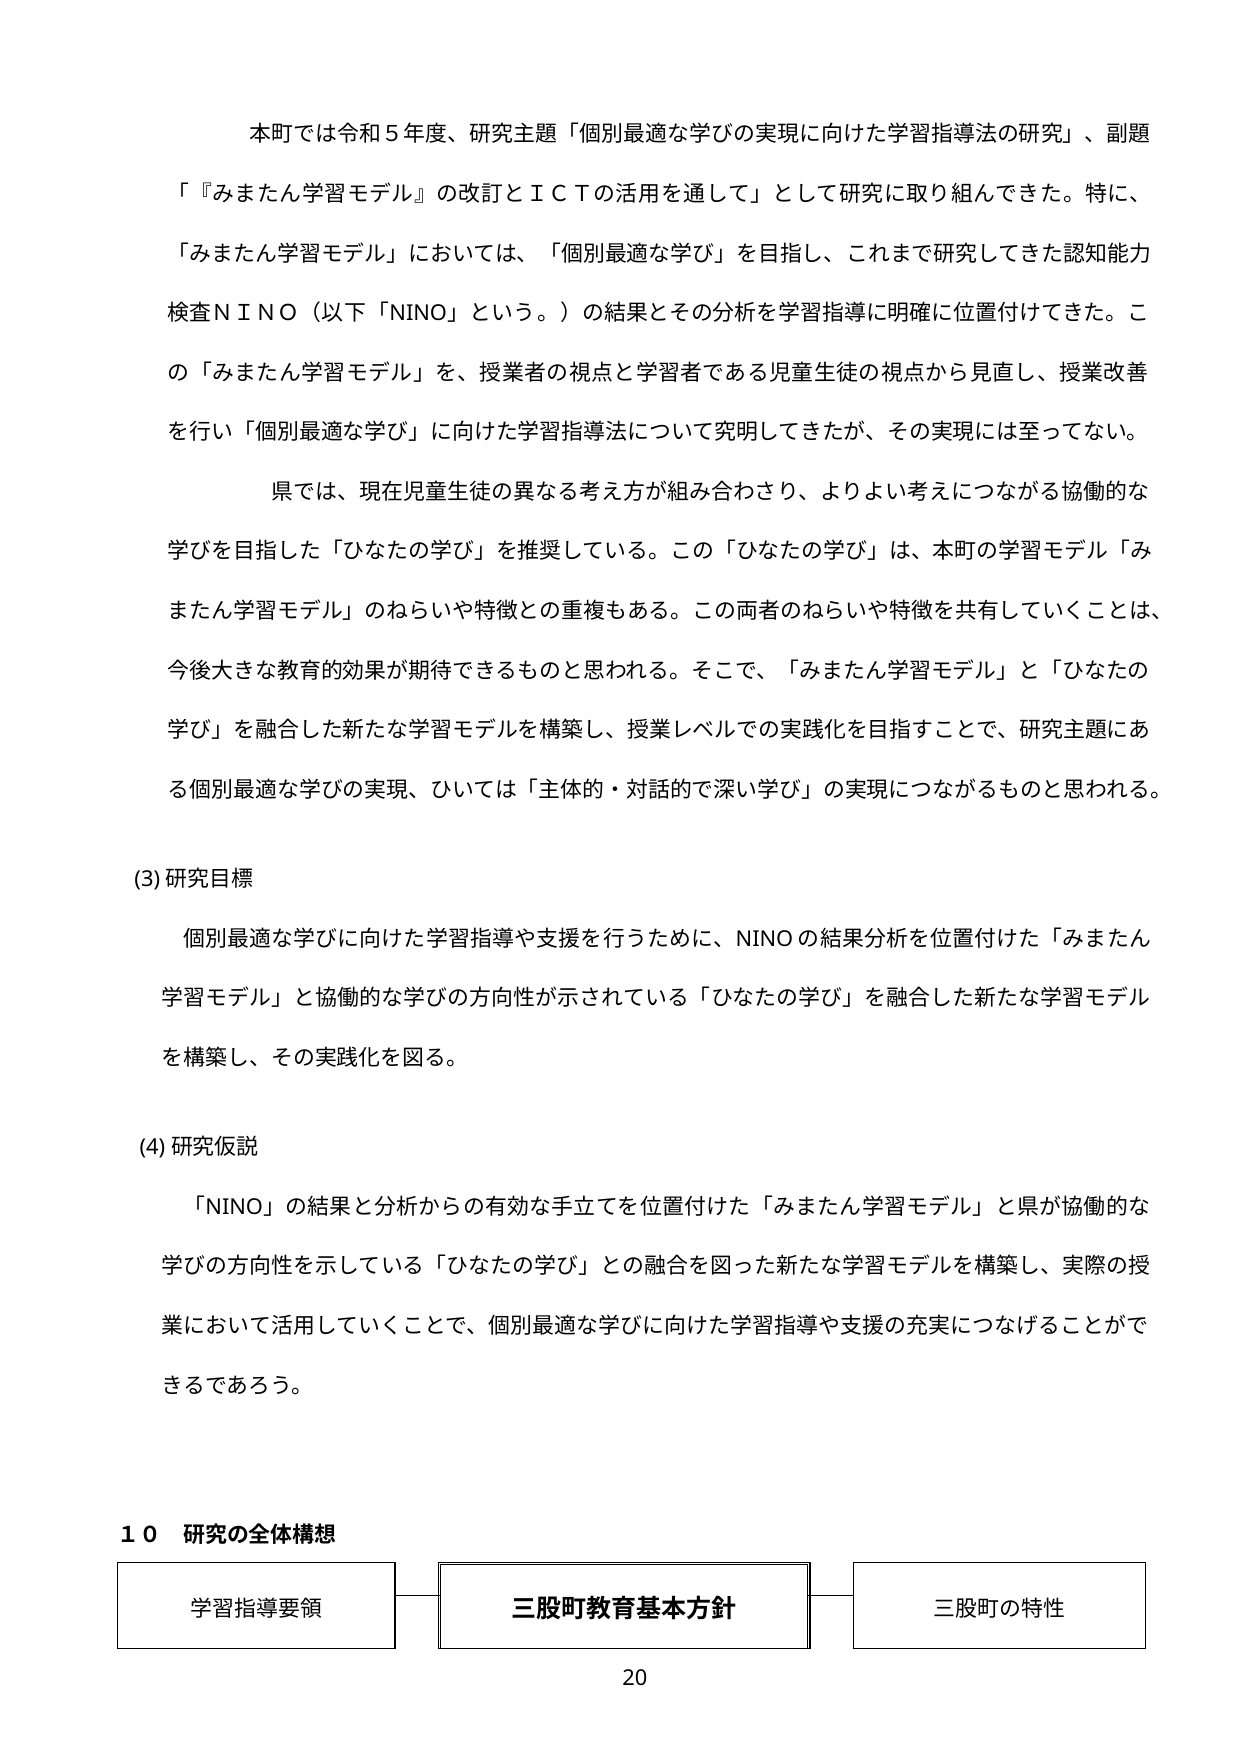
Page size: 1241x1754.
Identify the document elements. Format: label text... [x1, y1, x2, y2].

table_header 三股町教育基本方針 [441, 1565, 807, 1647]
table_header [396, 1562, 438, 1595]
table_header 学習指導要領 宮崎県教育基本方針 [118, 1563, 394, 1647]
text 「NINO」の結果と分析からの有効な手立てを位置付けた「みまたん学習モデル」と県が協働的な学びの方向性を示している「ひなたの学び」との融合を図った新たな学習モデルを構築し、実際の授業において活用していくことで、個別最適な学びに向けた学習指導や支援の充実につなげることができるであろう。 [162, 1175, 1152, 1413]
text (4) 研究仮説 [117, 1115, 1152, 1175]
table_header 三股町の特性 ○「文教みまた」の教育 ○小学校６校・中学校１校 [854, 1563, 1145, 1647]
table_cell [811, 1596, 853, 1647]
table_cell [396, 1596, 438, 1647]
text 個別最適な学びに向けた学習指導や支援を行うために、NINOの結果分析を位置付けた「みまたん学習モデル」と協働的な学びの方向性が示されている「ひなたの学び」を融合した新たな学習モデルを構築し、その実践化を図る。 [162, 907, 1152, 1086]
text 県では、現在児童生徒の異なる考え方が組み合わさり、よりよい考えにつながる協働的な学びを目指した「ひなたの学び」を推奨している。この「ひなたの学び」は、本町の学習モデル「みまたん学習モデル」のねらいや特徴との重複もある。この両者のねらいや特徴を共有していくことは、今後大きな教育的効果が期待できるものと思われる。そこで、「みまたん学習モデル」と「ひなたの学び」を融合した新たな学習モデルを構築し、授業レベルでの実践化を目指すことで、研究主題にある個別最適な学びの実現、ひいては「主体的・対話的で深い学び」の実現につながるものと思われる。 [117, 460, 1152, 817]
table_header [811, 1562, 853, 1595]
text 本町では令和５年度、研究主題「個別最適な学びの実現に向けた学習指導法の研究」、副題「『みまたん学習モデル』の改訂とＩＣＴの活用を通して」として研究に取り組んできた。特に、「みまたん学習モデル」においては、「個別最適な学び」を目指し、これまで研究してきた認知能力検査ＮＩＮＯ（以下「NINO」という。）の結果とその分析を学習指導に明確に位置付けてきた。この「みまたん学習モデル」を、授業者の視点と学習者である児童生徒の視点から見直し、授業改善を行い「個別最適な学び」に向けた学習指導法について究明してきたが、その実現には至ってない。 [117, 102, 1152, 460]
text １０ 研究の全体構想 [117, 1503, 1152, 1562]
text (3) 研究目標 [128, 847, 1152, 907]
